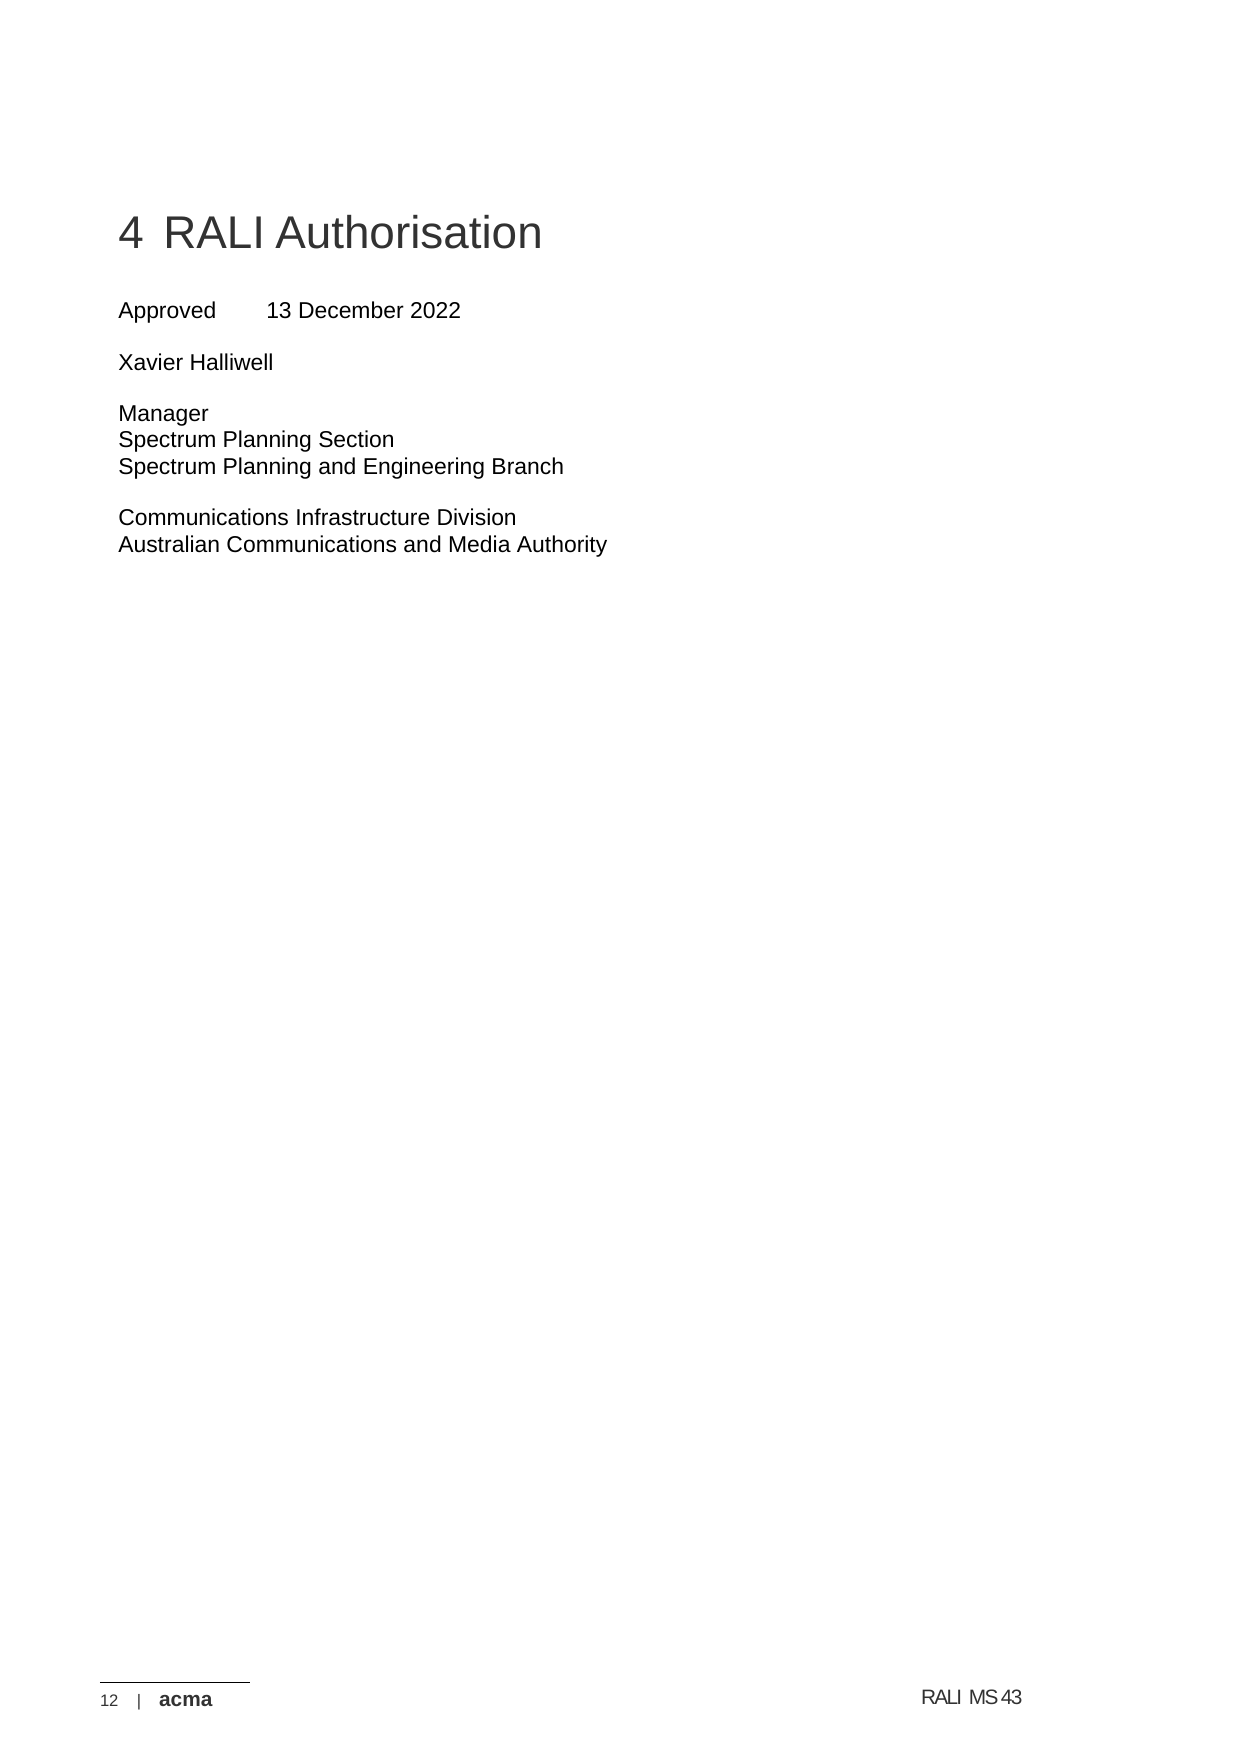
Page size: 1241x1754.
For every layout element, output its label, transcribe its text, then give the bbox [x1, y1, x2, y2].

text Manager Spectrum Planning Section Spectrum Planning and Engineering Branch [118, 400, 917, 479]
text Communications Infrastructure Division Australian Communications and Media Authority [118, 504, 917, 557]
text Xavier Halliwell [118, 349, 917, 375]
subtitle RALI Authorisation [118, 203, 917, 260]
text Approved 13 December 2022 [118, 297, 917, 324]
